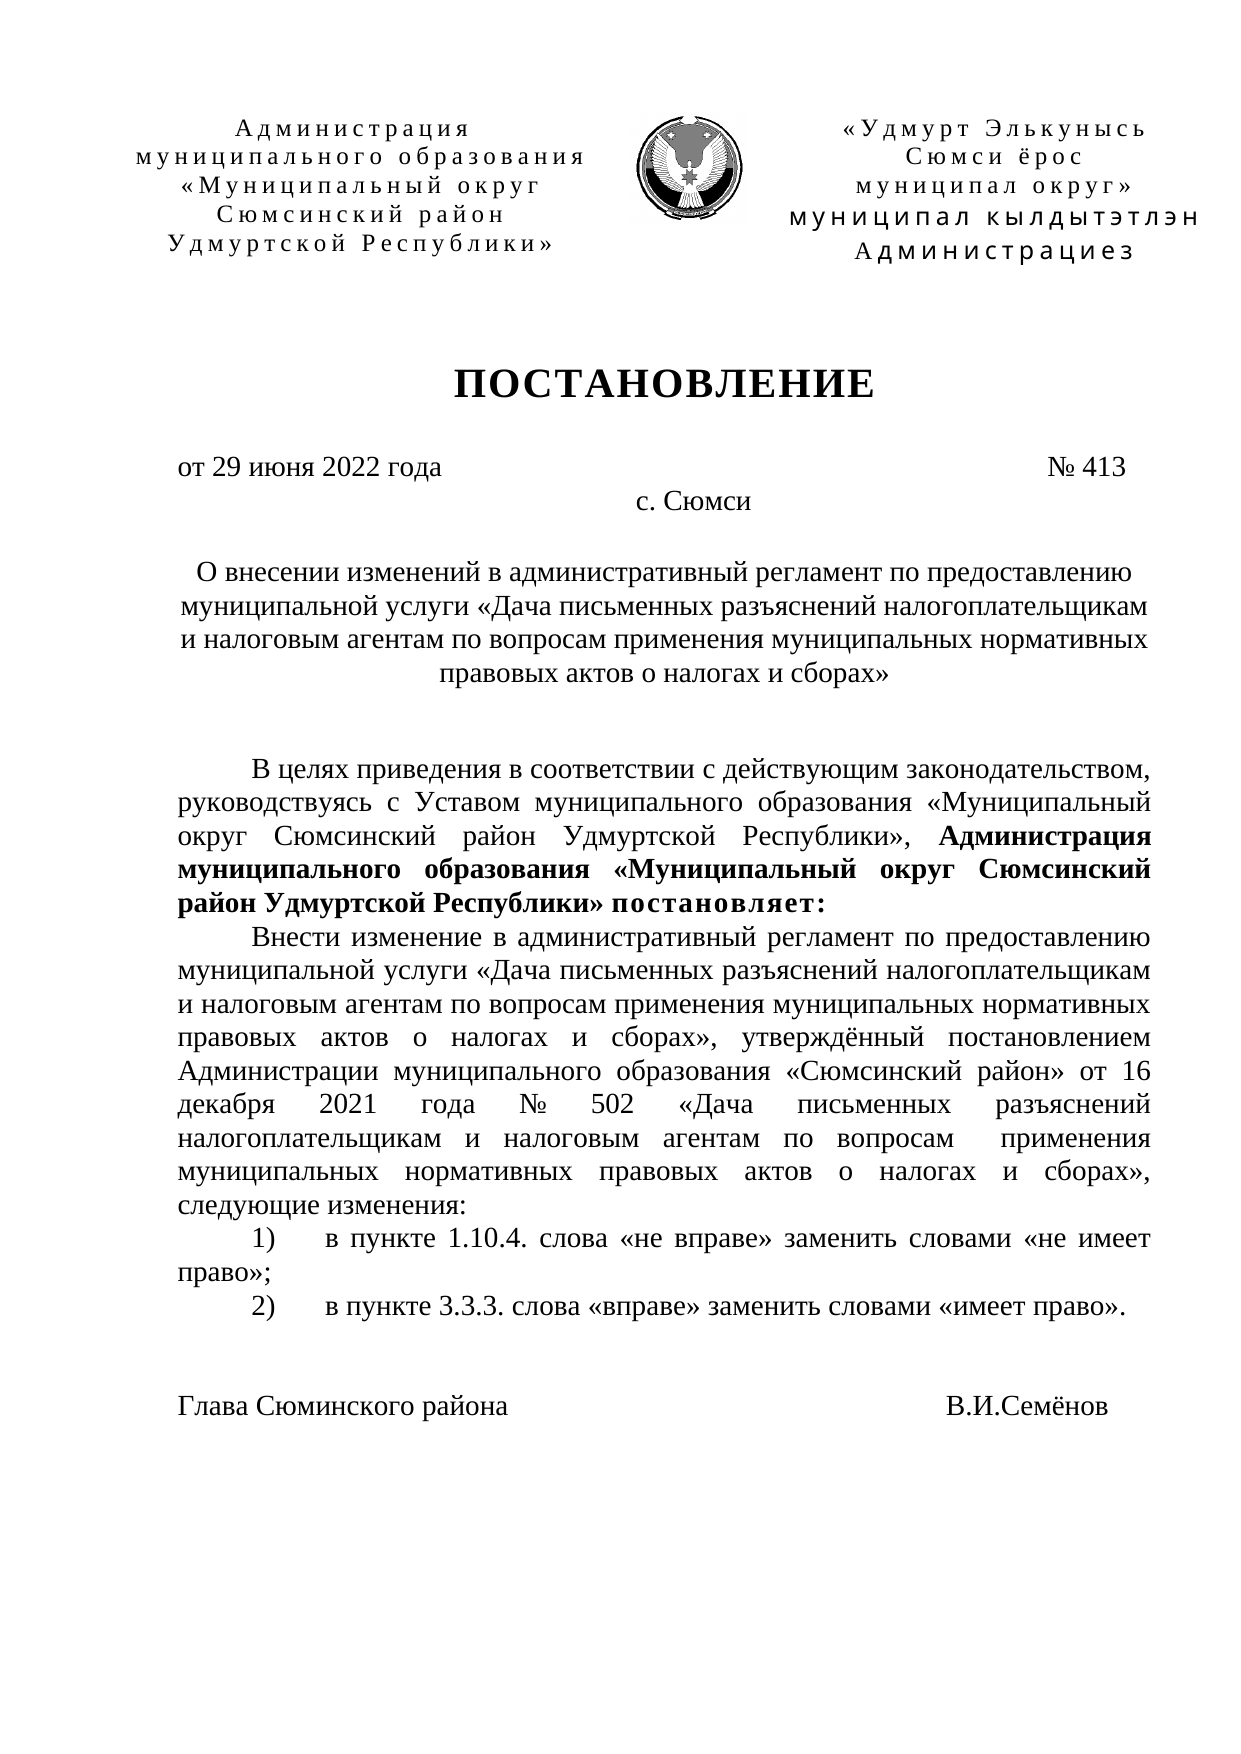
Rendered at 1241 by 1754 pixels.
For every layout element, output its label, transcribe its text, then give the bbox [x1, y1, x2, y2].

list Внести изменение в административный регламент по предоставлению муниципальной услуги «Дача письменных разъяснений налогоплательщикам и налоговым агентам по вопросам применения муниципальных нормативных правовых актов о налогах и сборах», утверждённый постановлением Администрации муниципального образования «Сюмсинский район» от 16 декабря 2021 года № 502 «Дача письменных разъяснений налогоплательщикам и налоговым агентам по вопросам применения муниципальных нормативных правовых актов о налогах и сборах», следующие изменения: [177, 919, 1152, 1221]
table_header Администрация муниципального образования «Муниципальный округ Сюмсинский район Удмуртской Республики» [102, 113, 617, 267]
subtitle от 29 июня 2022 года № 413 [177, 449, 1152, 483]
text с. Сюмси [177, 483, 1152, 516]
list в пункте 3.3.3. слова «вправе» заменить словами «имеет право». [177, 1288, 1152, 1321]
table_header [617, 113, 759, 267]
list в пункте 1.10.4. слова «не вправе» заменить словами «не имеет право»; [177, 1221, 1152, 1288]
table_header «Удмурт Элькунысь Сюмси ёрос муниципал округ» муниципал кылдытэтлэн Администрациез [760, 113, 1227, 267]
text Глава Сюминского района В.И.Семёнов [177, 1388, 1152, 1422]
text В целях приведения в соответствии с действующим законодательством, руководствуясь с Уставом муниципального образования «Муниципальный округ Сюмсинский район Удмуртской Республики», Администрация муниципального образования «Муниципальный округ Сюмсинский район Удмуртской Республики» постановляет: [177, 751, 1152, 919]
picture [629, 112, 748, 226]
subtitle ПОСТАНОВЛЕНИЕ [177, 358, 1152, 406]
text О внесении изменений в административный регламент по предоставлению муниципальной услуги «Дача письменных разъяснений налогоплательщикам и налоговым агентам по вопросам применения муниципальных нормативных правовых актов о налогах и сборах» [177, 554, 1152, 689]
